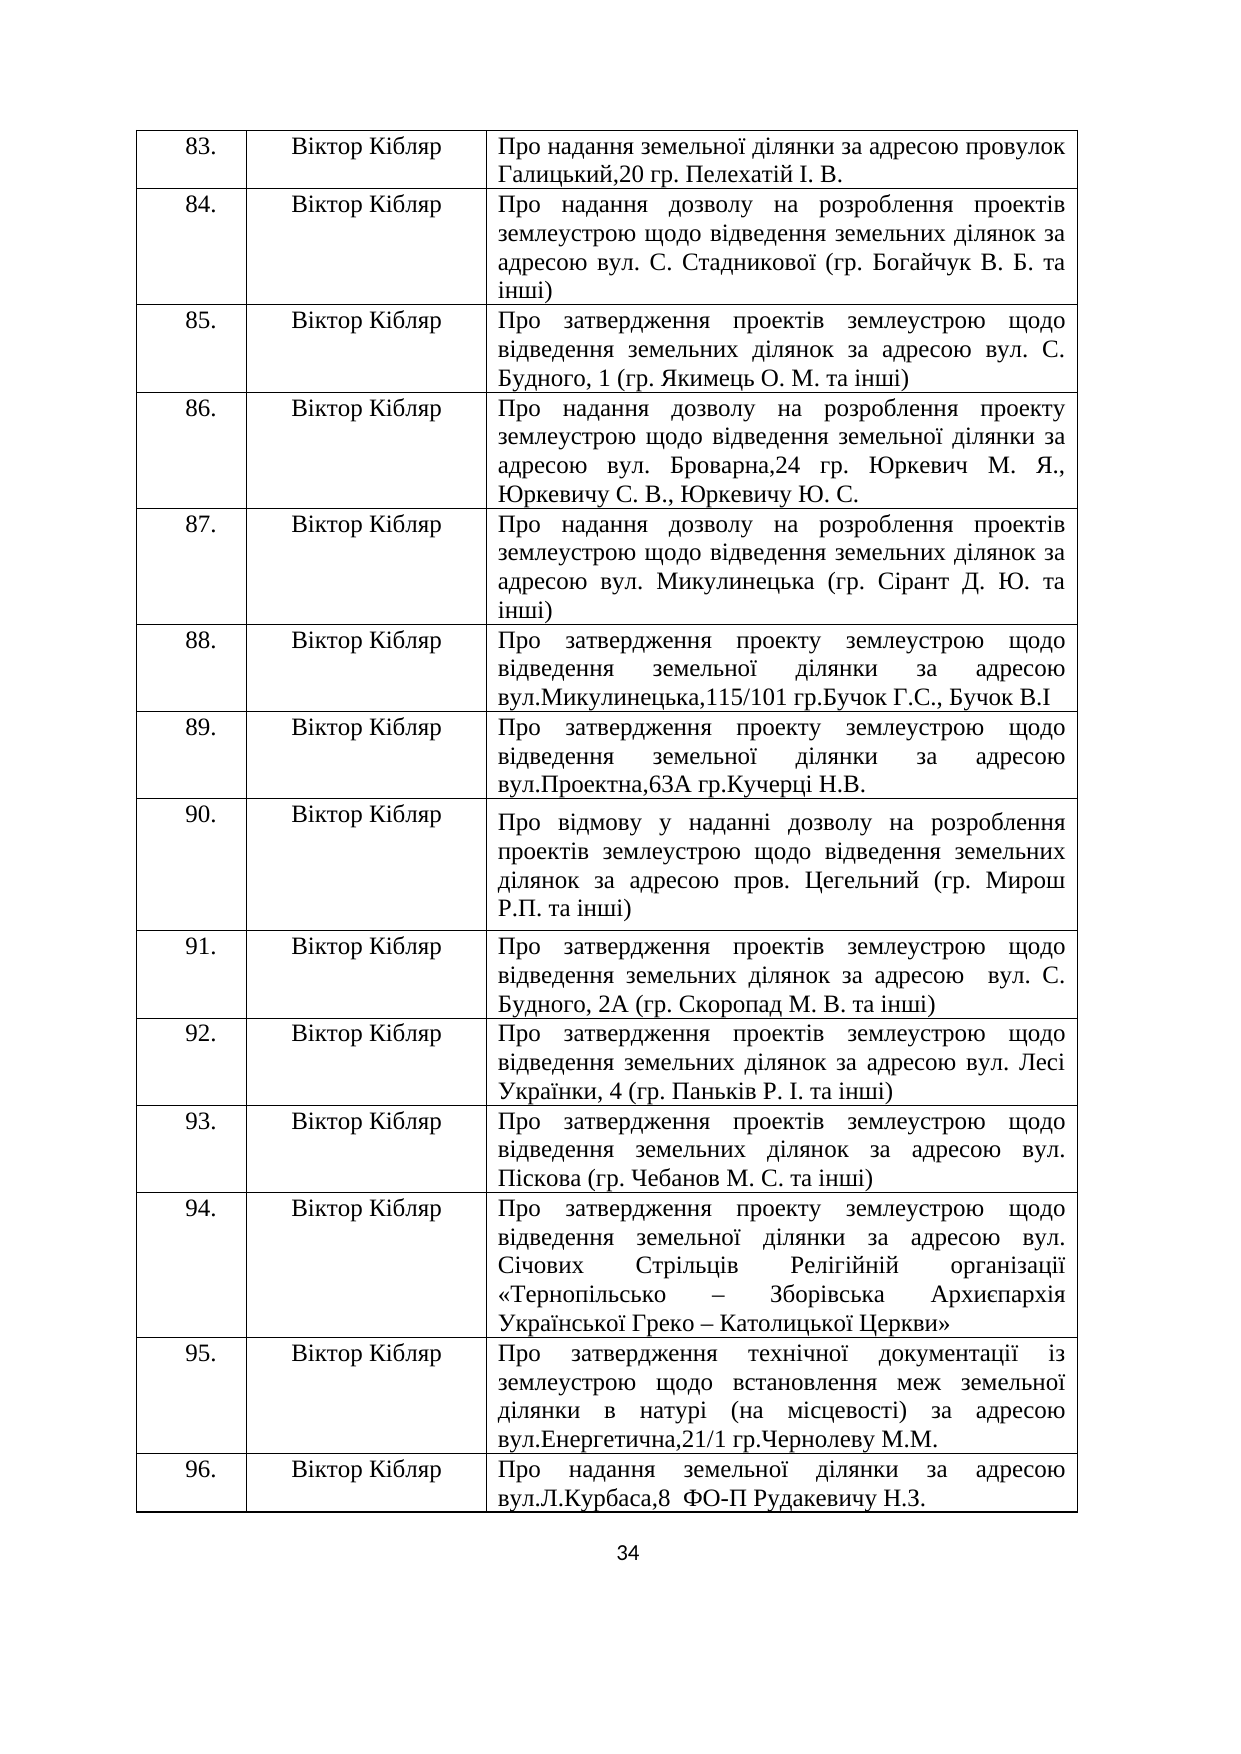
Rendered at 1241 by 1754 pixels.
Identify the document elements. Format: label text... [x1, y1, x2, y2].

table_cell Про затвердження проектів землеустрою щодо відведення земельних ділянок за адресою вул. Піскова (гр. Чебанов М. С. та інші) [487, 1106, 1077, 1192]
table_cell Віктор Кібляр [247, 509, 486, 624]
table_cell [137, 1193, 246, 1337]
table_cell [137, 712, 246, 798]
table_cell [137, 1338, 246, 1453]
table_cell Про надання дозволу на розроблення проекту землеустрою щодо відведення земельної ділянки за адресою вул. Броварна,24 гр. Юркевич М. Я., Юркевичу С. В., Юркевичу Ю. С. [487, 393, 1077, 508]
table_cell Про надання земельної ділянки за адресою вул.Л.Курбаса,8 ФО-П Рудакевичу Н.З. [487, 1454, 1077, 1511]
table_cell Про відмову у наданні дозволу на розроблення проектів землеустрою щодо відведення земельних ділянок за адресою пров. Цегельний (гр. Мирош Р.П. та інші) [487, 799, 1077, 930]
table_cell Віктор Кібляр [247, 305, 486, 392]
table_cell Про затвердження технічної документації із землеустрою щодо встановлення меж земельної ділянки в натурі (на місцевості) за адресою вул.Енергетична,21/1 гр.Чернолеву М.М. [487, 1338, 1077, 1453]
table_cell Віктор Кібляр [247, 1454, 486, 1511]
table_cell Віктор Кібляр [247, 1193, 486, 1337]
table_cell [137, 393, 246, 508]
table_cell Віктор Кібляр [247, 712, 486, 798]
table_cell Віктор Кібляр [247, 131, 486, 188]
table_cell Віктор Кібляр [247, 1338, 486, 1453]
table_cell Про затвердження проекту землеустрою щодо відведення земельної ділянки за адресою вул.Микулинецька,115/101 гр.Бучок Г.С., Бучок В.І [487, 625, 1077, 711]
table_cell [137, 625, 246, 711]
table_cell Про надання дозволу на розроблення проектів землеустрою щодо відведення земельних ділянок за адресою вул. Микулинецька (гр. Сірант Д. Ю. та інші) [487, 509, 1077, 624]
table_cell Про затвердження проектів землеустрою щодо відведення земельних ділянок за адресою вул. С. Будного, 2А (гр. Скоропад М. В. та інші) [487, 931, 1077, 1017]
table_cell Про затвердження проекту землеустрою щодо відведення земельної ділянки за адресою вул. Січових Стрільців Релігійній організації «Тернопільсько – Зборівська Архиєпархія Української Греко – Католицької Церкви» [487, 1193, 1077, 1337]
table_cell [137, 931, 246, 1017]
table_cell Про затвердження проектів землеустрою щодо відведення земельних ділянок за адресою вул. С. Будного, 1 (гр. Якимець О. М. та інші) [487, 305, 1077, 392]
table_cell [137, 509, 246, 624]
table_cell Віктор Кібляр [247, 625, 486, 711]
table_cell [137, 131, 246, 188]
table_cell [137, 189, 246, 304]
table_cell [137, 305, 246, 392]
table_cell Віктор Кібляр [247, 1106, 486, 1192]
table_cell [137, 799, 246, 930]
table_cell Віктор Кібляр [247, 799, 486, 930]
table_cell Про затвердження проектів землеустрою щодо відведення земельних ділянок за адресою вул. Лесі Українки, 4 (гр. Паньків Р. І. та інші) [487, 1019, 1077, 1105]
table_cell Віктор Кібляр [247, 189, 486, 304]
table_cell [137, 1019, 246, 1105]
table_cell Віктор Кібляр [247, 1019, 486, 1105]
table_cell Про надання дозволу на розроблення проектів землеустрою щодо відведення земельних ділянок за адресою вул. С. Стадникової (гр. Богайчук В. Б. та інші) [487, 189, 1077, 304]
table_cell Про затвердження проекту землеустрою щодо відведення земельної ділянки за адресою вул.Проектна,63А гр.Кучерці Н.В. [487, 712, 1077, 798]
table_cell Віктор Кібляр [247, 931, 486, 1017]
table_cell Віктор Кібляр [247, 393, 486, 508]
table_cell Про надання земельної ділянки за адресою провулок Галицький,20 гр. Пелехатій І. В. [487, 131, 1077, 188]
table_cell [137, 1454, 246, 1511]
table_cell [137, 1106, 246, 1192]
